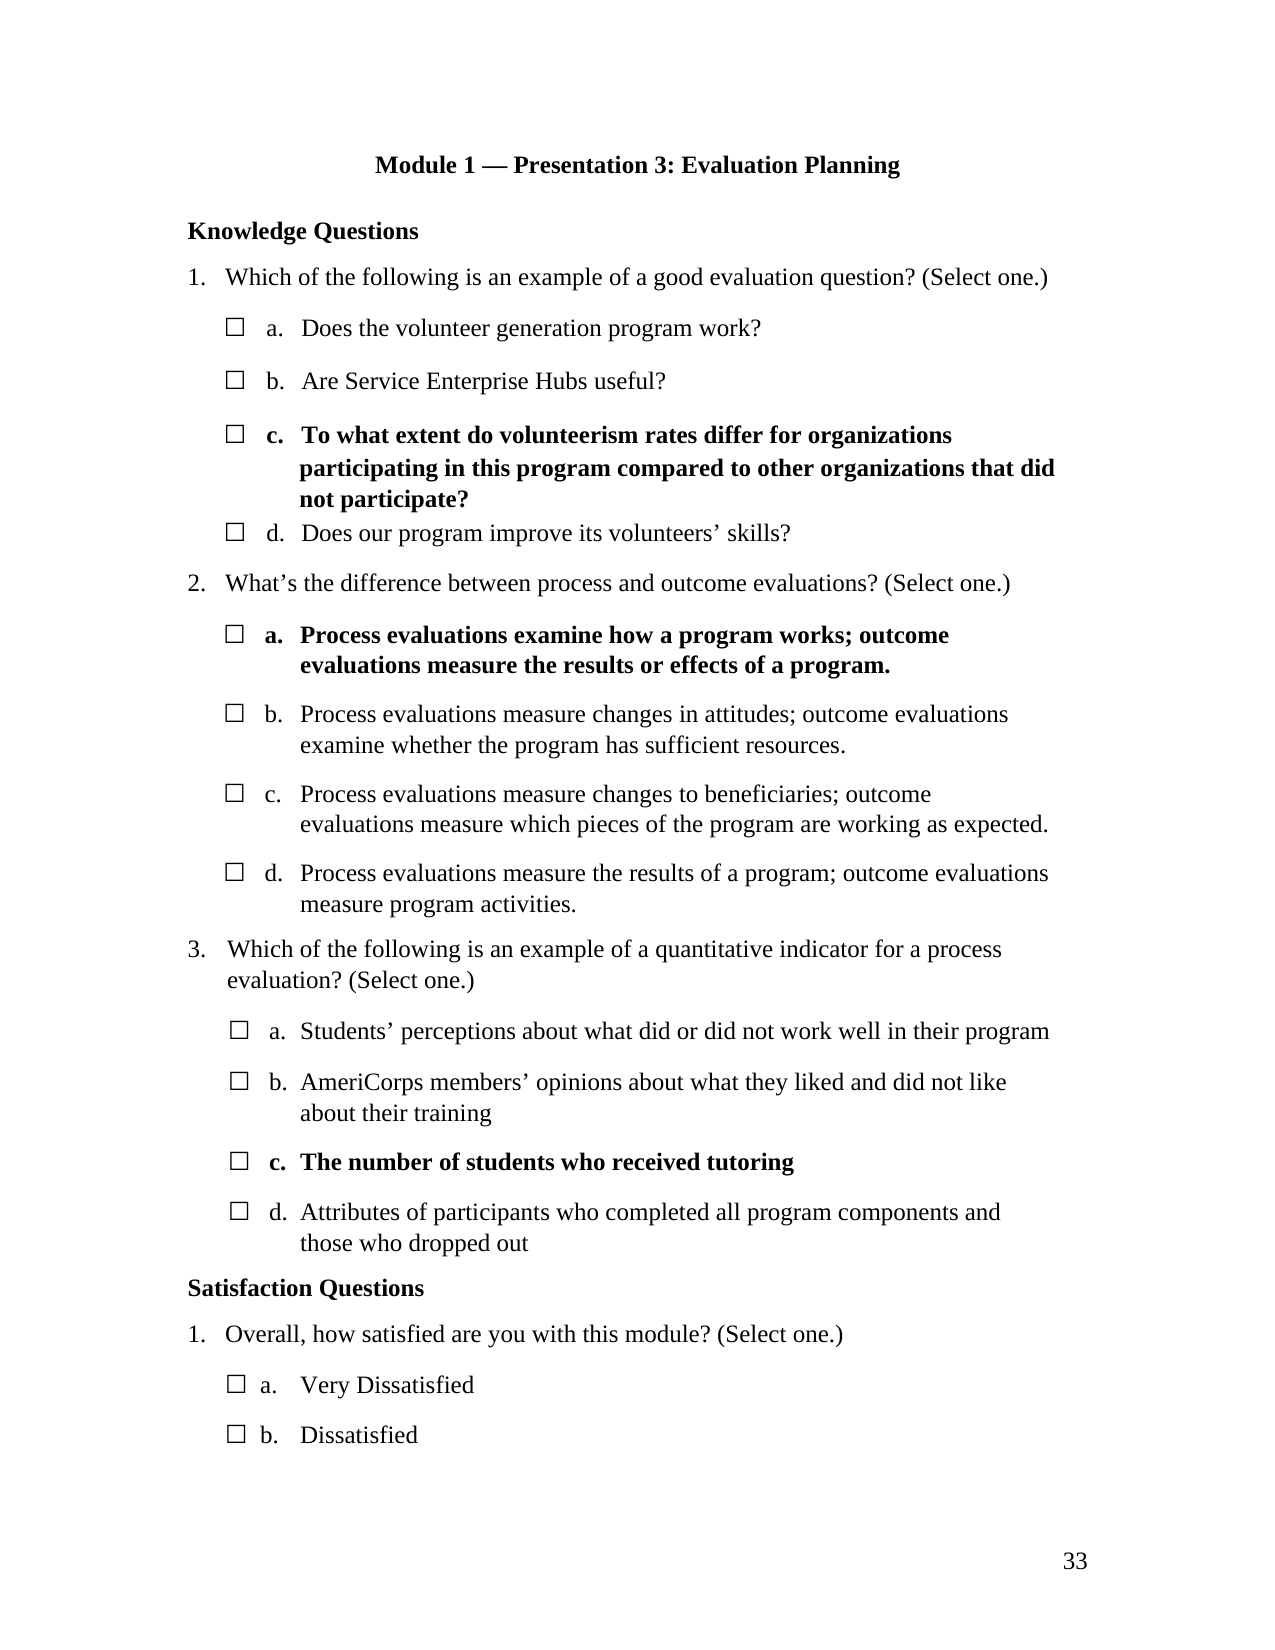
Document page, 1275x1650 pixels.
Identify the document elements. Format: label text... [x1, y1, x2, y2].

list Which of the following is an example of a quantitative indicator for a process [187, 934, 1087, 963]
text those who dropped out [228, 1228, 1087, 1257]
list d. Does our program improve its volunteers’ skills? [223, 515, 1087, 549]
text a. Very Dissatisfied [225, 1366, 1087, 1401]
text b. AmeriCorps members’ opinions about what they liked and did not like [228, 1064, 1087, 1098]
list participating in this program compared to other organizations that did not participate? [299, 453, 1087, 513]
text c. The number of students who received tutoring [228, 1143, 1087, 1177]
text Module 1 — Presentation 3: Evaluation Planning [187, 150, 1087, 179]
list a. Does the volunteer generation program work? [223, 309, 1087, 343]
list c. To what extent do volunteerism rates differ for organizations [223, 416, 1087, 450]
text examine whether the program has sufficient resources. [223, 730, 1087, 758]
text Knowledge Questions [187, 216, 1087, 245]
text measure program activities. [223, 889, 1087, 917]
text evaluations measure the results or effects of a program. [223, 650, 1087, 679]
text d. Process evaluations measure the results of a program; outcome evaluations [223, 855, 1087, 889]
text c. Process evaluations measure changes to beneficiaries; outcome [223, 775, 1087, 809]
text a. Process evaluations examine how a program works; outcome [223, 616, 1087, 650]
list Which of the following is an example of a good evaluation question? (Select one.) [187, 262, 1087, 290]
text a. Students’ perceptions about what did or did not work well in their program [228, 1013, 1087, 1047]
list Overall, how satisfied are you with this module? (Select one.) [187, 1319, 1087, 1347]
list What’s the difference between process and outcome evaluations? (Select one.) [187, 568, 1087, 597]
text evaluations measure which pieces of the program are working as expected. [223, 809, 1087, 838]
text b. Process evaluations measure changes in attitudes; outcome evaluations [223, 696, 1087, 730]
text b. Dissatisfied [225, 1417, 1087, 1451]
text d. Attributes of participants who completed all program components and [228, 1194, 1087, 1228]
text about their training [228, 1098, 1087, 1126]
list b. Are Service Enterprise Hubs useful? [223, 363, 1087, 397]
text Satisfaction Questions [187, 1273, 1087, 1302]
list evaluation? (Select one.) [187, 965, 1087, 994]
